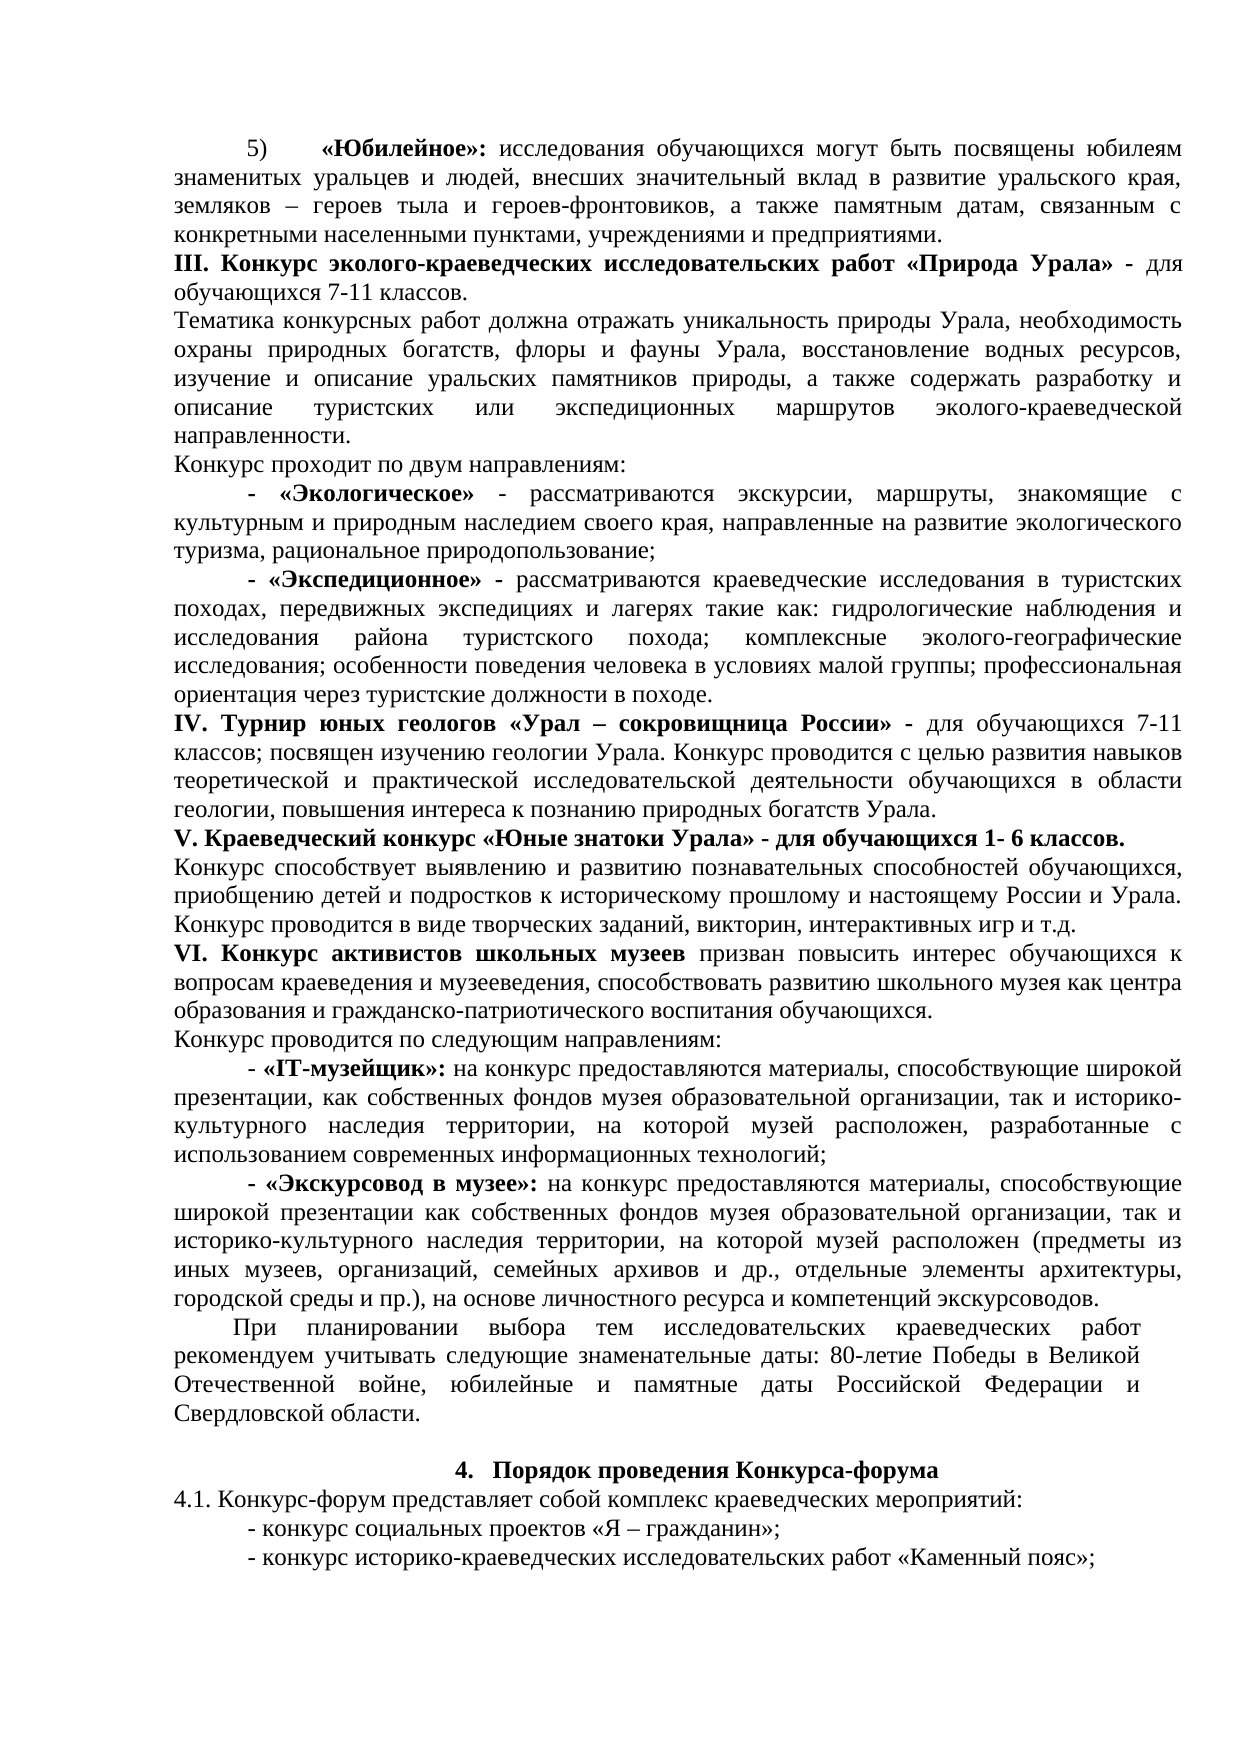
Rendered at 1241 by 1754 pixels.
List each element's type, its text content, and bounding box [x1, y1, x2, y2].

text Тематика конкурсных работ должна отражать уникальность природы Урала, необходимость охраны природных богатств, флоры и фауны Урала, восстановление водных ресурсов, изучение и описание уральских памятников природы, а также содержать разработку и описание туристских или экспедиционных маршрутов эколого-краеведческой направленности. [173, 305, 1183, 449]
text V. Краеведческий конкурс «Юные знатоки Урала» - для обучающихся 1- 6 классов. [173, 823, 1183, 852]
text 4.1. Конкурс-форум представляет собой комплекс краеведческих мероприятий: [173, 1484, 1183, 1513]
text IV. Турнир юных геологов «Урал – сокровищница России» - для обучающихся 7-11 классов; посвящен изучению геологии Урала. Конкурс проводится с целью развития навыков теоретической и практической исследовательской деятельности обучающихся в области геологии, повышения интереса к познанию природных богатств Урала. [173, 708, 1183, 823]
text Конкурс проходит по двум направлениям: [173, 449, 1183, 478]
text - «IT-музейщик»: на конкурс предоставляются материалы, способствующие широкой презентации, как собственных фондов музея образовательной организации, так и историко-культурного наследия территории, на которой музей расположен, разработанные с использованием современных информационных технологий; [173, 1053, 1183, 1168]
text - «Экологическое» - рассматриваются экскурсии, маршруты, знакомящие с культурным и природным наследием своего края, направленные на развитие экологического туризма, рациональное природопользование; [173, 478, 1183, 564]
text Конкурс проводится по следующим направлениям: [173, 1024, 1183, 1053]
text III. Конкурс эколого-краеведческих исследовательских работ «Природа Урала» - для обучающихся 7-11 классов. [173, 248, 1183, 305]
text Конкурс способствует выявлению и развитию познавательных способностей обучающихся, приобщению детей и подростков к историческому прошлому и настоящему России и Урала. Конкурс проводится в виде творческих заданий, викторин, интерактивных игр и т.д. [173, 852, 1183, 938]
text - «Экскурсовод в музее»: на конкурс предоставляются материалы, способствующие широкой презентации как собственных фондов музея образовательной организации, так и историко-культурного наследия территории, на которой музей расположен (предметы из иных музеев, организаций, семейных архивов и др., отдельные элементы архитектуры, городской среды и пр.), на основе личностного ресурса и компетенций экскурсоводов. [173, 1168, 1183, 1312]
text VI. Конкурс активистов школьных музеев призван повысить интерес обучающихся к вопросам краеведения и музееведения, способствовать развитию школьного музея как центра образования и гражданско-патриотического воспитания обучающихся. [173, 938, 1183, 1024]
text При планировании выбора тем исследовательских краеведческих работ рекомендуем учитывать следующие знаменательные даты: 80-летие Победы в Великой Отечественной войне, юбилейные и памятные даты Российской Федерации и Свердловской области. [173, 1312, 1141, 1427]
text - конкурс историко-краеведческих исследовательских работ «Каменный пояс»; [173, 1542, 1183, 1570]
list Порядок проведения Конкурса-форума [211, 1455, 1183, 1484]
text - конкурс социальных проектов «Я – гражданин»; [173, 1513, 1183, 1542]
list «Юбилейное»: исследования обучающихся могут быть посвящены юбилеям знаменитых уральцев и людей, внесших значительный вклад в развитие уральского края, земляков – героев тыла и героев-фронтовиков, а также памятным датам, связанным с конкретными населенными пунктами, учреждениями и предприятиями. [173, 133, 1183, 248]
text - «Экспедиционное» - рассматриваются краеведческие исследования в туристских походах, передвижных экспедициях и лагерях такие как: гидрологические наблюдения и исследования района туристского похода; комплексные эколого-географические исследования; особенности поведения человека в условиях малой группы; профессиональная ориентация через туристские должности в походе. [173, 564, 1183, 708]
